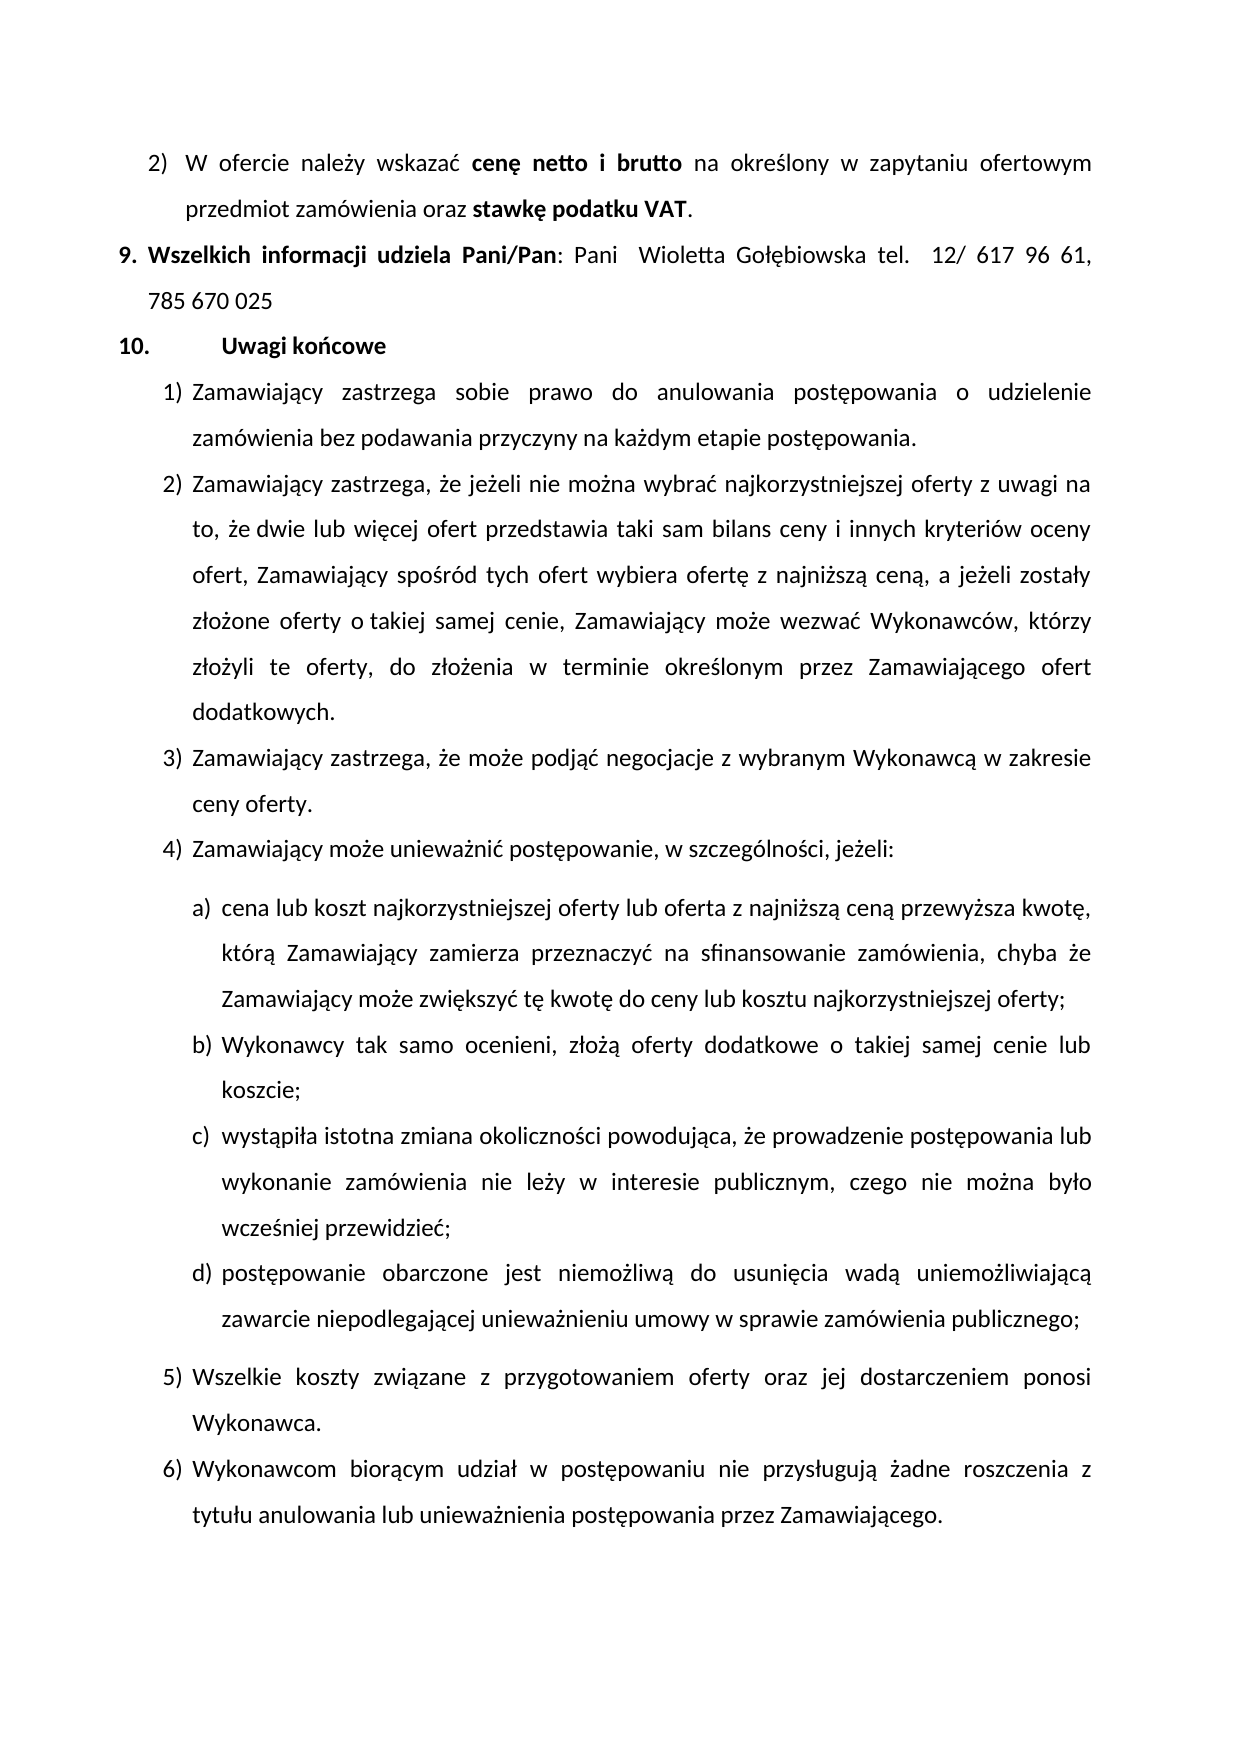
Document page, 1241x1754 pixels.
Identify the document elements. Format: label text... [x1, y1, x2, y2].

list wystąpiła istotna zmiana okoliczności powodująca, że prowadzenie postępowania lub wykonanie zamówienia nie leży w interesie publicznym, czego nie można było wcześniej przewidzieć; [192, 1120, 1093, 1242]
list postępowanie obarczone jest niemożliwą do usunięcia wadą uniemożliwiającą zawarcie niepodlegającej unieważnieniu umowy w sprawie zamówienia publicznego; [192, 1258, 1093, 1334]
list Wykonawcom biorącym udział w postępowaniu nie przysługują żadne roszczenia z tytułu anulowania lub unieważnienia postępowania przez Zamawiającego. [162, 1453, 1093, 1529]
list Zamawiający zastrzega, że może podjąć negocjacje z wybranym Wykonawcą w zakresie ceny oferty. [162, 742, 1093, 818]
list W ofercie należy wskazać cenę netto i brutto na określony w zapytaniu ofertowym przedmiot zamówienia oraz stawkę podatku VAT. [148, 148, 1093, 224]
list Uwagi końcowe [118, 331, 1093, 361]
list Wszelkich informacji udziela Pani/Pan: Pani Wioletta Gołębiowska tel. 12/ 617 96 61, 785 670 025 [118, 239, 1093, 315]
list Zamawiający może unieważnić postępowanie, w szczególności, jeżeli: [162, 833, 1093, 864]
list Zamawiający zastrzega sobie prawo do anulowania postępowania o udzielenie zamówienia bez podawania przyczyny na każdym etapie postępowania. [162, 376, 1093, 452]
list cena lub koszt najkorzystniejszej oferty lub oferta z najniższą ceną przewyższa kwotę, którą Zamawiający zamierza przeznaczyć na sfinansowanie zamówienia, chyba że Zamawiający może zwiększyć tę kwotę do ceny lub kosztu najkorzystniejszej oferty; [192, 892, 1093, 1014]
list Wszelkie koszty związane z przygotowaniem oferty oraz jej dostarczeniem ponosi Wykonawca. [162, 1362, 1093, 1438]
list Zamawiający zastrzega, że jeżeli nie można wybrać najkorzystniejszej oferty z uwagi na to, że dwie lub więcej ofert przedstawia taki sam bilans ceny i innych kryteriów oceny ofert, Zamawiający spośród tych ofert wybiera ofertę z najniższą ceną, a jeżeli zostały złożone oferty o takiej samej cenie, Zamawiający może wezwać Wykonawców, którzy złożyli te oferty, do złożenia w terminie określonym przez Zamawiającego ofert dodatkowych. [162, 468, 1093, 727]
list Wykonawcy tak samo ocenieni, złożą oferty dodatkowe o takiej samej cenie lub koszcie; [192, 1029, 1093, 1105]
